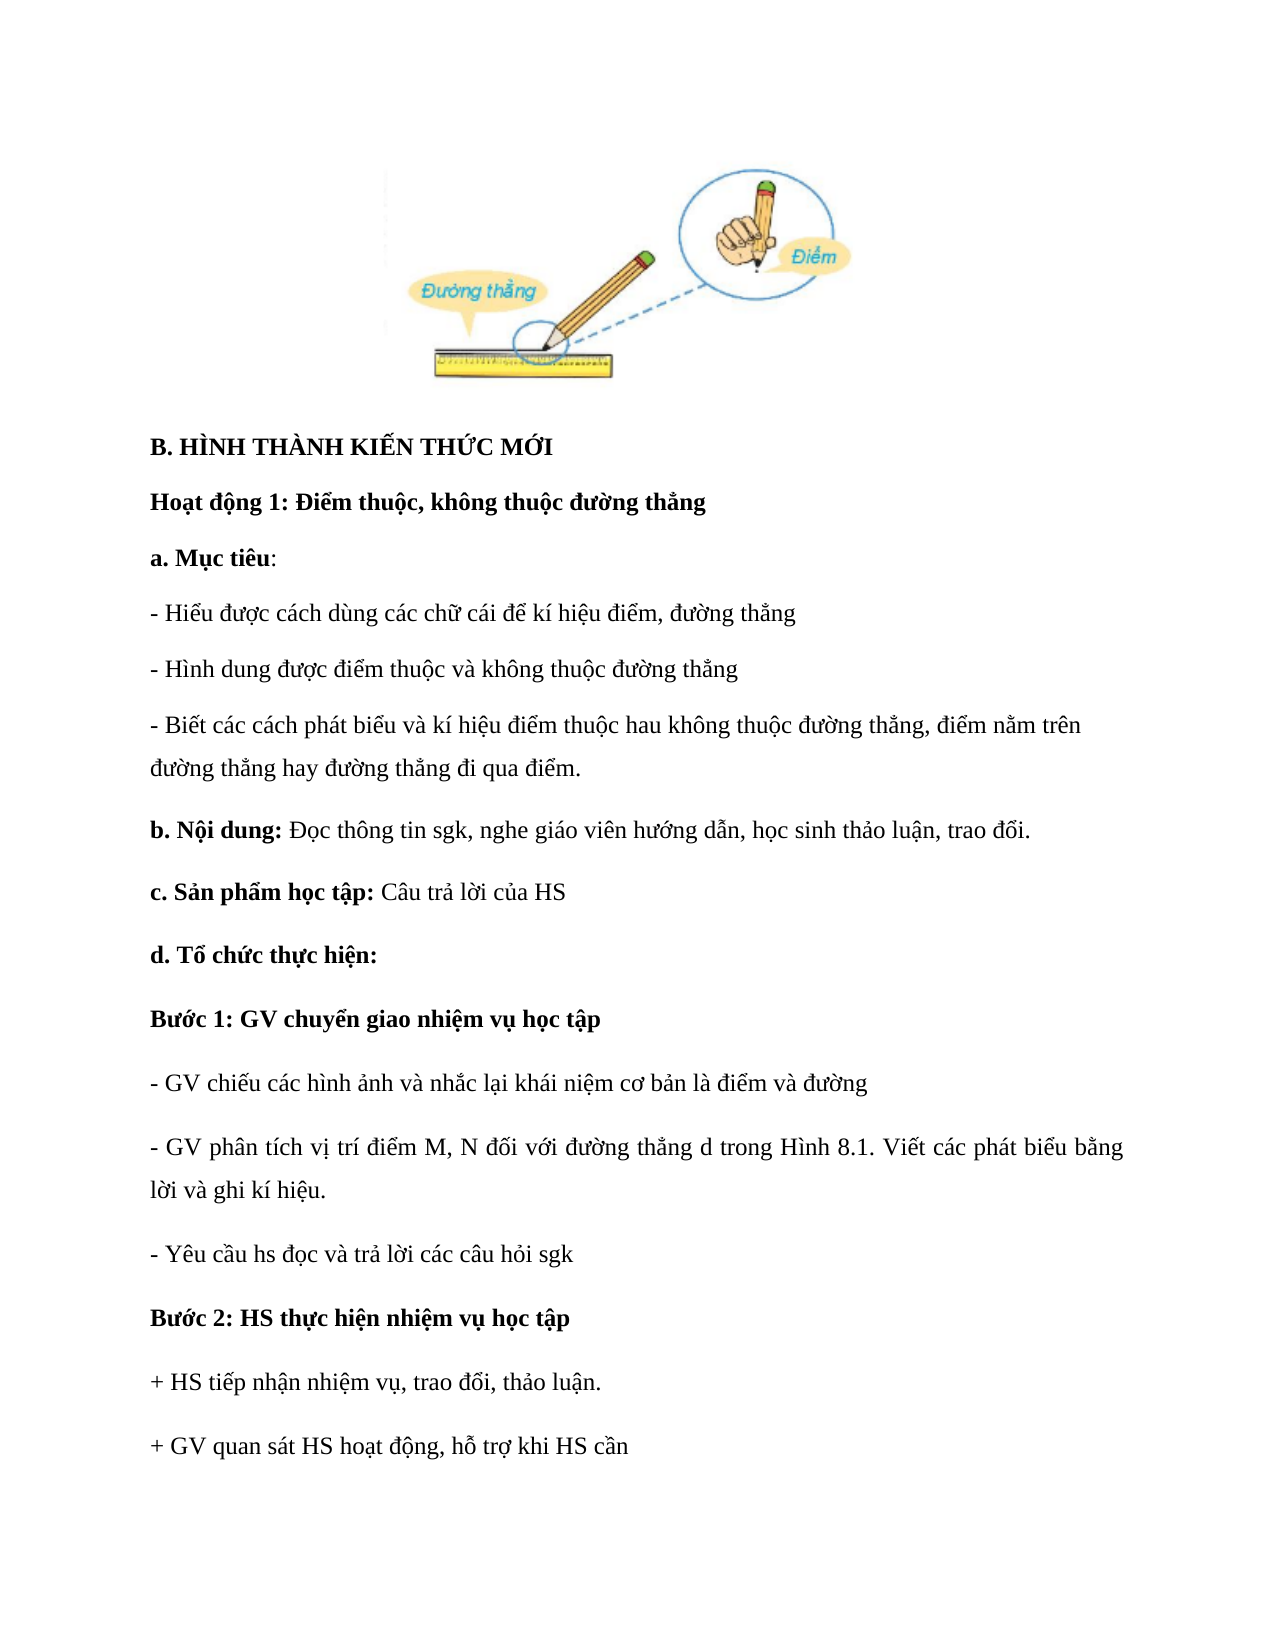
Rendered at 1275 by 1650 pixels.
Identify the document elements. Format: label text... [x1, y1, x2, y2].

text - Yêu cầu hs đọc và trả lời các câu hỏi sgk [150, 1239, 1125, 1268]
text b. Nội dung: Đọc thông tin sgk, nghe giáo viên hướng dẫn, học sinh thảo luận, trao đổi. [150, 815, 1125, 843]
picture [383, 150, 892, 397]
text + GV quan sát HS hoạt động, hỗ trợ khi HS cần [150, 1431, 1125, 1460]
text - GV chiếu các hình ảnh và nhắc lại khái niệm cơ bản là điểm và đường [150, 1068, 1125, 1097]
text Bước 1: GV chuyển giao nhiệm vụ học tập [150, 1004, 1125, 1033]
text + HS tiếp nhận nhiệm vụ, trao đổi, thảo luận. [150, 1367, 1125, 1396]
text Bước 2: HS thực hiện nhiệm vụ học tập [150, 1303, 1125, 1332]
text - GV phân tích vị trí điểm M, N đối với đường thẳng d trong Hình 8.1. Viết các phát biểu bằng lời và ghi kí hiệu. [150, 1132, 1125, 1204]
text B. HÌNH THÀNH KIẾN THỨC MỚI [150, 432, 1125, 460]
text c. Sản phẩm học tập: Câu trả lời của HS [150, 877, 1125, 905]
text - Hiểu được cách dùng các chữ cái để kí hiệu điểm, đường thẳng [150, 598, 1125, 627]
text a. Mục tiêu: [150, 543, 1125, 572]
text - Hình dung được điểm thuộc và không thuộc đường thẳng [150, 654, 1125, 683]
text d. Tổ chức thực hiện: [150, 941, 1125, 969]
text - Biết các cách phát biểu và kí hiệu điểm thuộc hau không thuộc đường thẳng, điểm nằm trên đường thẳng hay đường thẳng đi qua điểm. [150, 710, 1125, 782]
text Hoạt động 1: Điểm thuộc, không thuộc đường thẳng [150, 487, 1125, 516]
